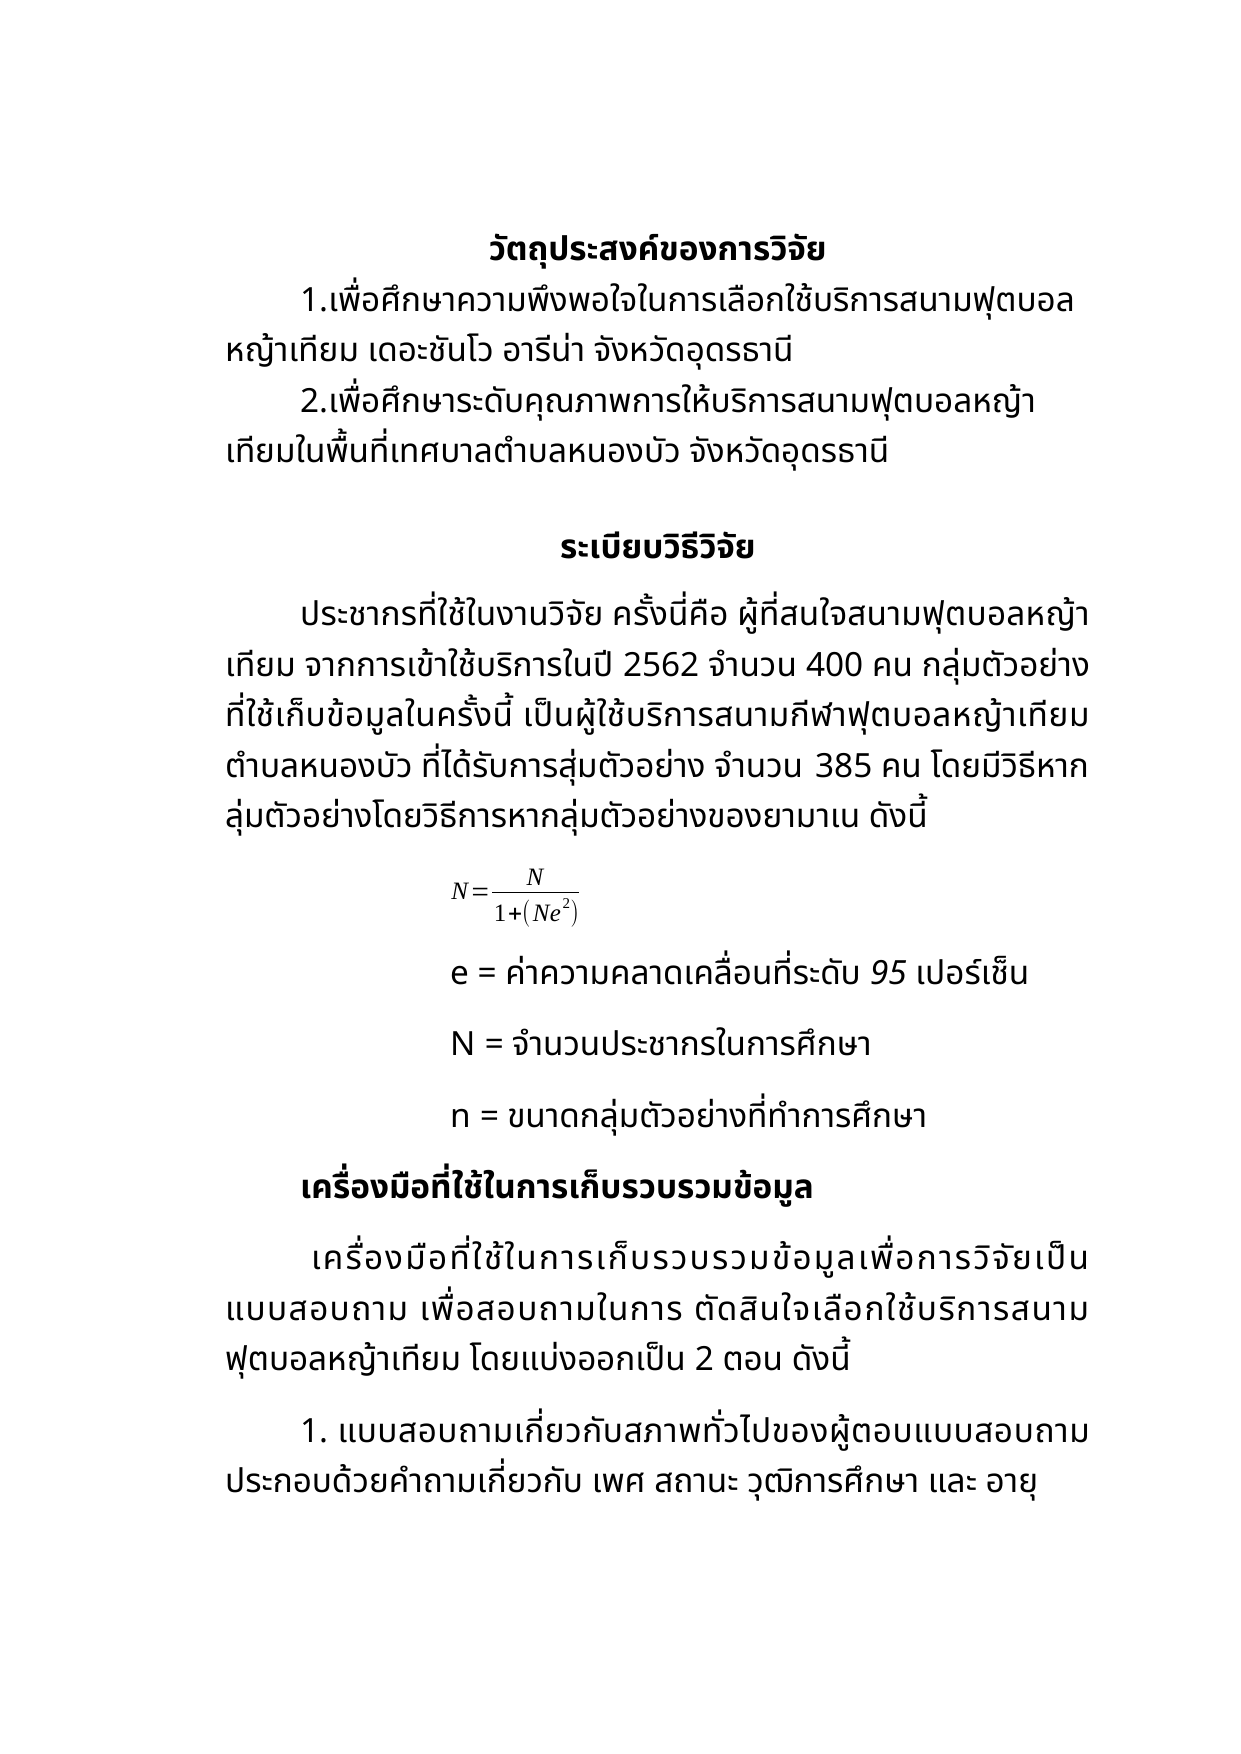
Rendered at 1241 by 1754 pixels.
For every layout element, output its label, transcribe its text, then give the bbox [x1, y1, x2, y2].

text วัตถุประสงค์ของการวิจัย [225, 225, 1090, 275]
text 1. แบบสอบถามเกี่ยวกับสภาพทั่วไปของผู้ตอบแบบสอบถาม ประกอบด้วยคำถามเกี่ยวกับ เพศ สถานะ วุฒิการศึกษา และ อายุ [225, 1406, 1090, 1507]
text n = ขนาดกลุ่มตัวอย่างที่ทำการศึกษา [225, 1091, 1090, 1142]
text e = ค่าความคลาดเคลื่อนที่ระดับ 95 เปอร์เช็น [225, 948, 1090, 999]
text 2.เพื่อศึกษาระดับคุณภาพการให้บริการสนามฟุตบอลหญ้าเทียมในพื้นที่เทศบาลตำบลหนองบัว จังหวัดอุดรธานี [225, 376, 1090, 477]
text 1.เพื่อศึกษาความพึงพอใจในการเลือกใช้บริการสนามฟุตบอลหญ้าเทียม เดอะชันโว อารีน่า จังหวัดอุดรธานี [225, 275, 1090, 376]
text ระเบียบวิธีวิจัย [225, 523, 1090, 573]
text ประชากรที่ใช้ในงานวิจัย ครั้งนี่คือ ผู้ที่สนใจสนามฟุตบอลหญ้าเทียม จากการเข้าใช้บริการในปี 2562 จำนวน 400 คน กลุ่มตัวอย่างที่ใช้เก็บข้อมูลในครั้งนี้ เป็นผู้ใช้บริการสนามกีฬาฟุตบอลหญ้าเทียม ตำบลหนองบัว ที่ได้รับการสุ่มตัวอย่าง จำนวน 385 คน โดยมีวิธีหากลุ่มตัวอย่างโดยวิธีการหากลุ่มตัวอย่างของยามาเน ดังนี้ [225, 590, 1090, 842]
text N = จำนวนประชากรในการศึกษา [225, 1020, 1090, 1071]
text เครื่องมือที่ใช้ในการเก็บรวบรวมข้อมูลเพื่อการวิจัยเป็นแบบสอบถาม เพื่อสอบถามในการ ตัดสินใจเลือกใช้บริการสนามฟุตบอลหญ้าเทียม โดยแบ่งออกเป็น 2 ตอน ดังนี้ [225, 1234, 1090, 1386]
text เครื่องมือที่ใช้ในการเก็บรวบรวมข้อมูล [225, 1163, 1090, 1213]
